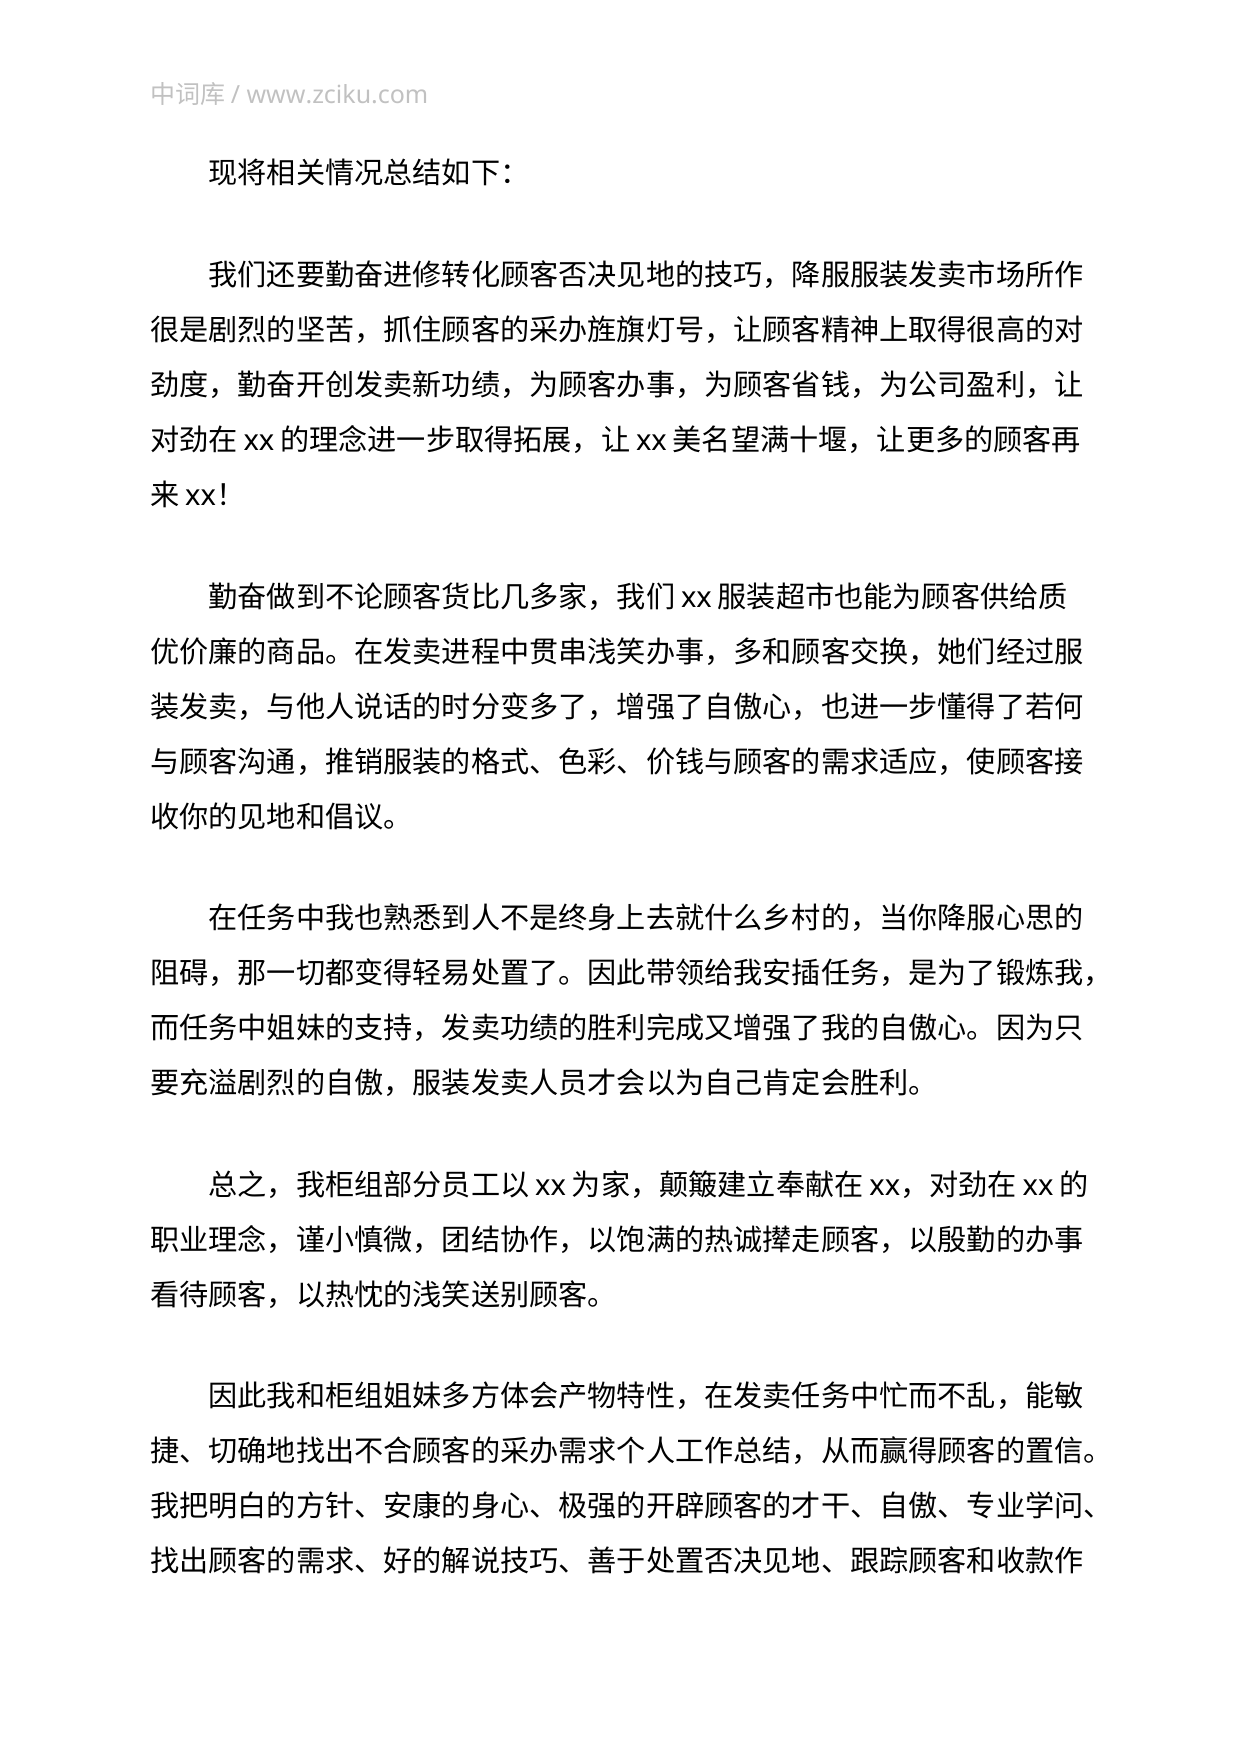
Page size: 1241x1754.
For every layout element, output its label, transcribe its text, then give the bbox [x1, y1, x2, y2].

text 总之，我柜组部分员工以xx为家，颠簸建立奉献在xx，对劲在xx的职业理念，谨小慎微，团结协作，以饱满的热诚撵走顾客，以殷勤的办事看待顾客，以热忱的浅笑送别顾客。 [150, 1161, 1090, 1313]
text 勤奋做到不论顾客货比几多家，我们xx服装超市也能为顾客供给质优价廉的商品。在发卖进程中贯串浅笑办事，多和顾客交换，她们经过服装发卖，与他人说话的时分变多了，增强了自傲心，也进一步懂得了若何与顾客沟通，推销服装的格式、色彩、价钱与顾客的需求适应，使顾客接收你的见地和倡议。 [150, 573, 1090, 835]
text 现将相关情况总结如下： [150, 150, 1090, 192]
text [150, 1373, 1090, 1580]
text 在任务中我也熟悉到人不是终身上去就什么乡村的，当你降服心思的阻碍，那一切都变得轻易处置了。因此带领给我安插任务，是为了锻炼我，而任务中姐妹的支持，发卖功绩的胜利完成又增强了我的自傲心。因为只要充溢剧烈的自傲，服装发卖人员才会以为自己肯定会胜利。 [150, 895, 1090, 1102]
text 我们还要勤奋进修转化顾客否决见地的技巧，降服服装发卖市场所作很是剧烈的坚苦，抓住顾客的采办旌旗灯号，让顾客精神上取得很高的对劲度，勤奋开创发卖新功绩，为顾客办事，为顾客省钱，为公司盈利，让对劲在xx的理念进一步取得拓展，让xx美名望满十堰，让更多的顾客再来xx！ [150, 252, 1090, 514]
